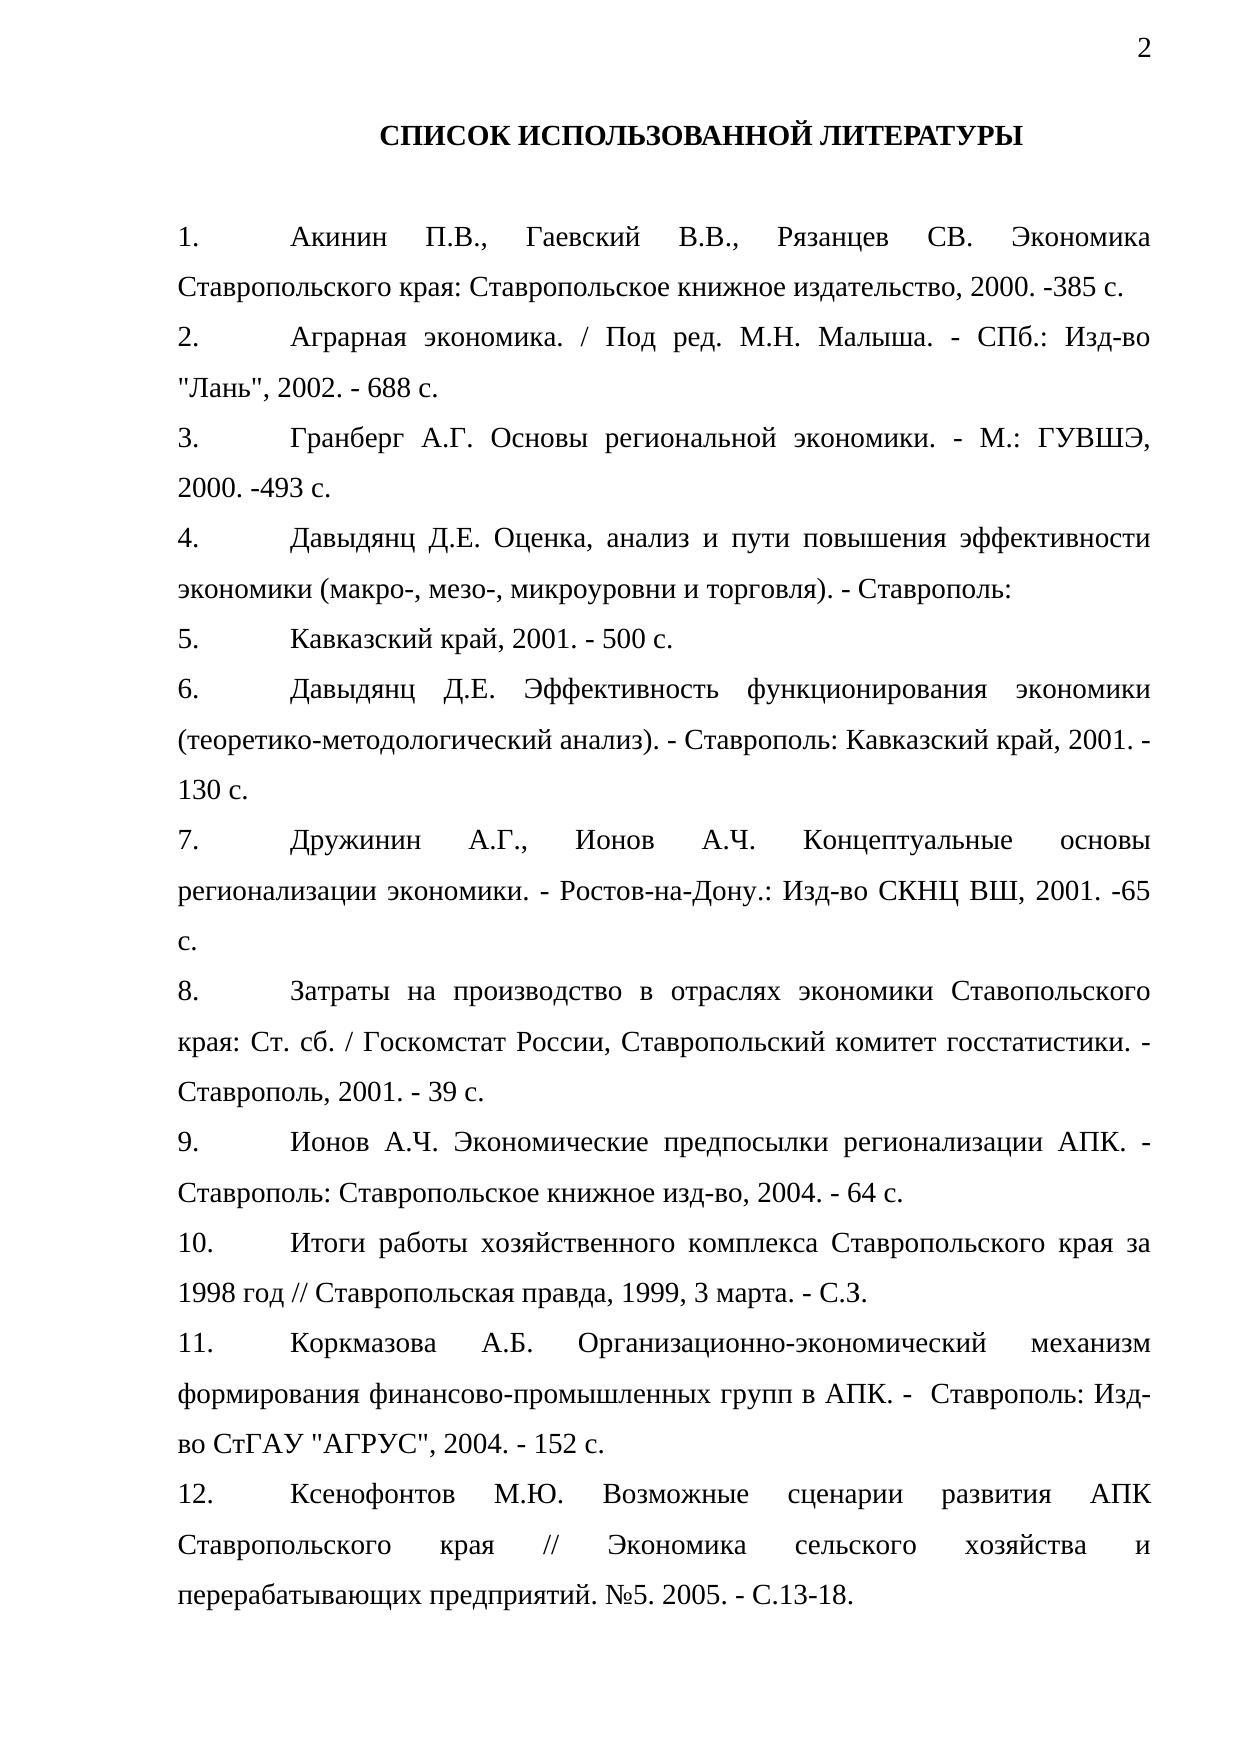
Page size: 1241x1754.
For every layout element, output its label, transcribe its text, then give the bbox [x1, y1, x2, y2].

subtitle СПИСОК ИСПОЛЬЗОВАННОЙ ЛИТЕРАТУРЫ [177, 118, 1152, 152]
text Затраты на производство в отраслях экономики Ставопольского края: Ст. сб. / Госкомстат России, Ставропольский комитет госстатистики. - Ставрополь, 2001. - 39 с. [177, 973, 1152, 1108]
text Ксенофонтов М.Ю. Возможные сценарии развития АПК Ставропольского края // Экономика сельского хозяйства и перерабатывающих предприятий. №5. 2005. - С.13-18. [177, 1477, 1152, 1611]
text Ионов А.Ч. Экономические предпосылки регионализации АПК. - Ставрополь: Ставропольское книжное изд-во, 2004. - 64 с. [177, 1124, 1152, 1208]
text Давыдянц Д.Е. Эффективность функционирования экономики (теоретико-методологический анализ). - Ставрополь: Кавказский край, 2001. -130 с. [177, 672, 1152, 806]
text Аграрная экономика. / Под ред. М.Н. Малыша. - СПб.: Изд-во "Лань", 2002. - 688 с. [177, 319, 1152, 403]
text Коркмазова А.Б. Организационно-экономический механизм формирования финансово-промышленных групп в АПК. - Ставрополь: Изд-во СтГАУ "АГРУС", 2004. - 152 с. [177, 1326, 1152, 1460]
text Гранберг А.Г. Основы региональной экономики. - М.: ГУВШЭ, 2000. -493 с. [177, 420, 1152, 504]
text Итоги работы хозяйственного комплекса Ставропольского края за 1998 год // Ставропольская правда, 1999, 3 марта. - С.З. [177, 1225, 1152, 1309]
text Акинин П.В., Гаевский В.В., Рязанцев СВ. Экономика Ставропольского края: Ставропольское книжное издательство, 2000. -385 с. [177, 219, 1152, 303]
text Давыдянц Д.Е. Оценка, анализ и пути повышения эффективности экономики (макро-, мезо-, микроуровни и торговля). - Ставрополь: [177, 521, 1152, 604]
text Кавказский край, 2001. - 500 с. [177, 621, 1152, 655]
text Дружинин А.Г., Ионов А.Ч. Концептуальные основы регионализации экономики. - Ростов-на-Дону.: Изд-во СКНЦ ВШ, 2001. -65 с. [177, 822, 1152, 957]
